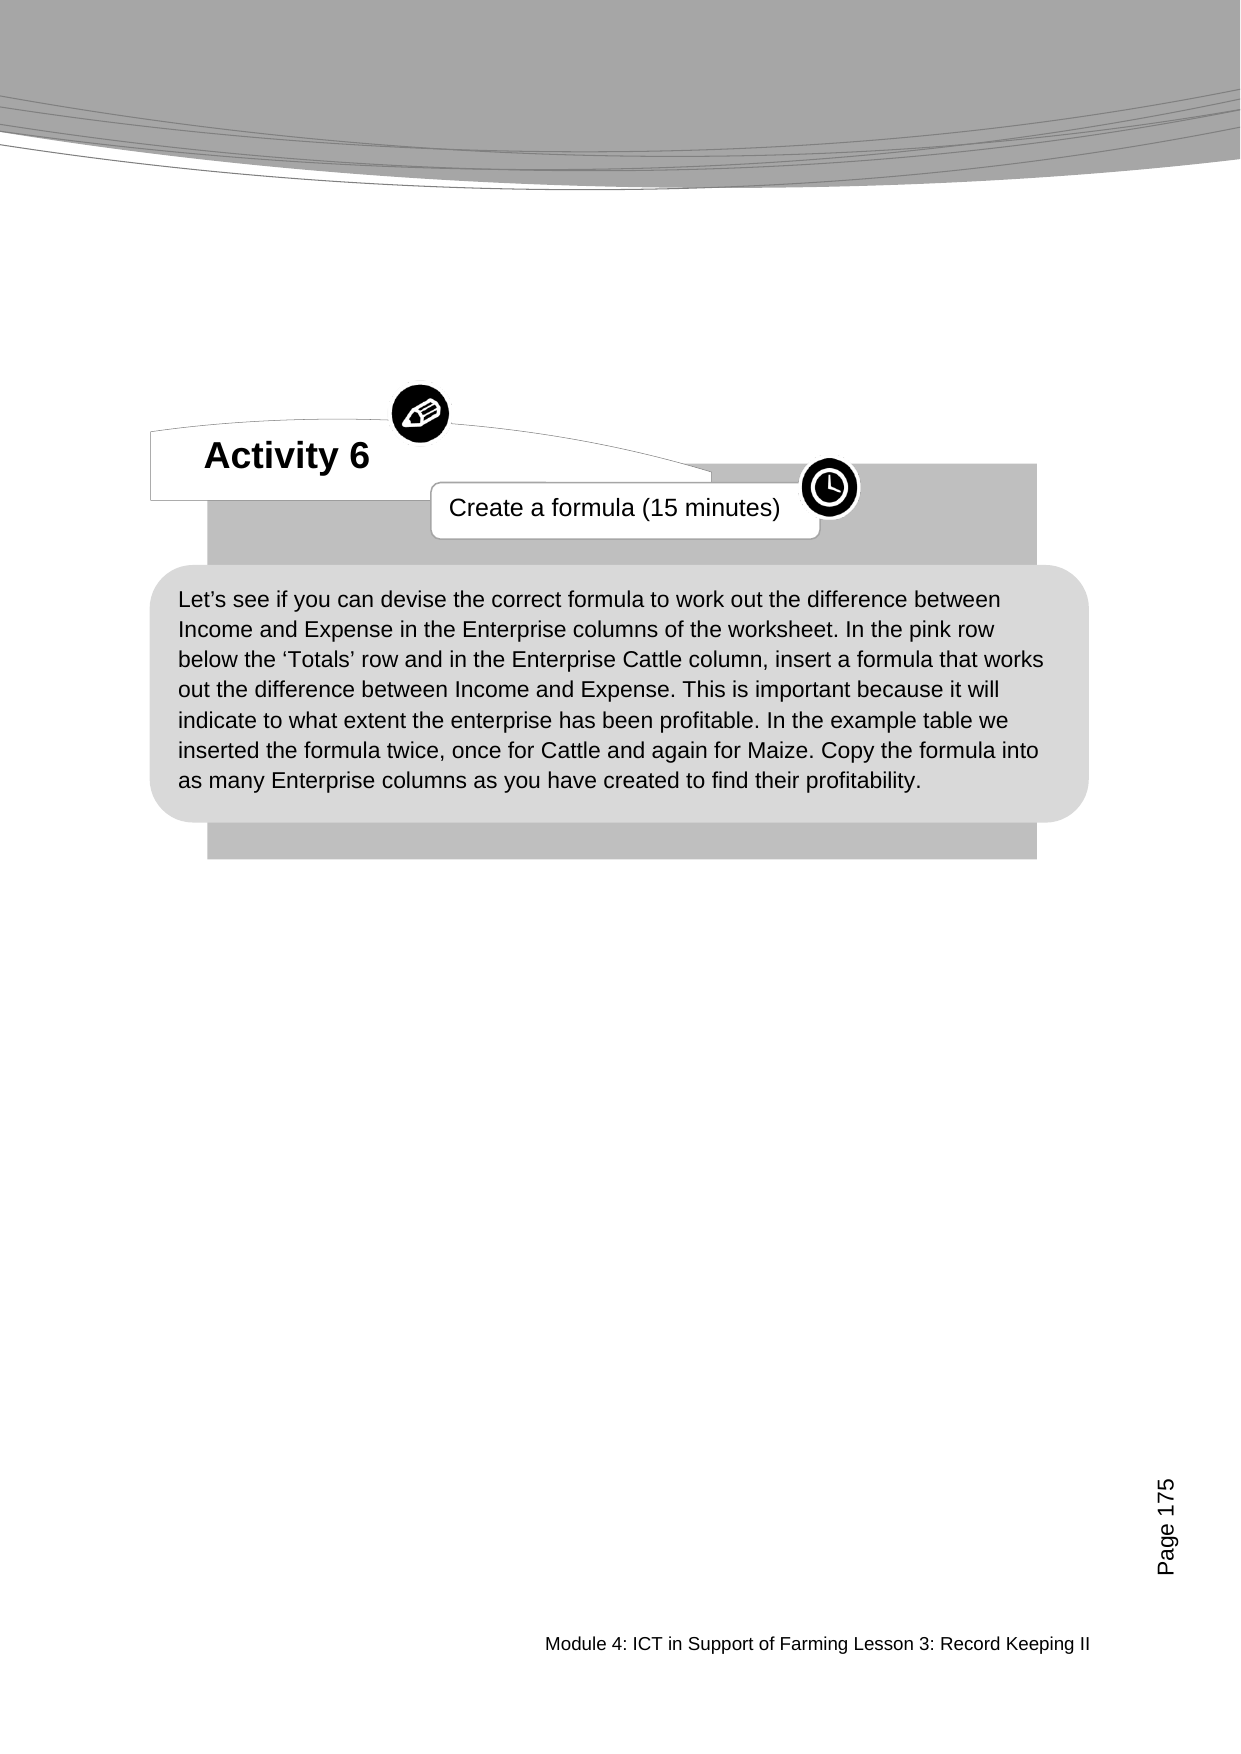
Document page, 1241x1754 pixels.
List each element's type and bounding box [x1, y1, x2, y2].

picture [788, 451, 865, 524]
picture [379, 376, 458, 449]
